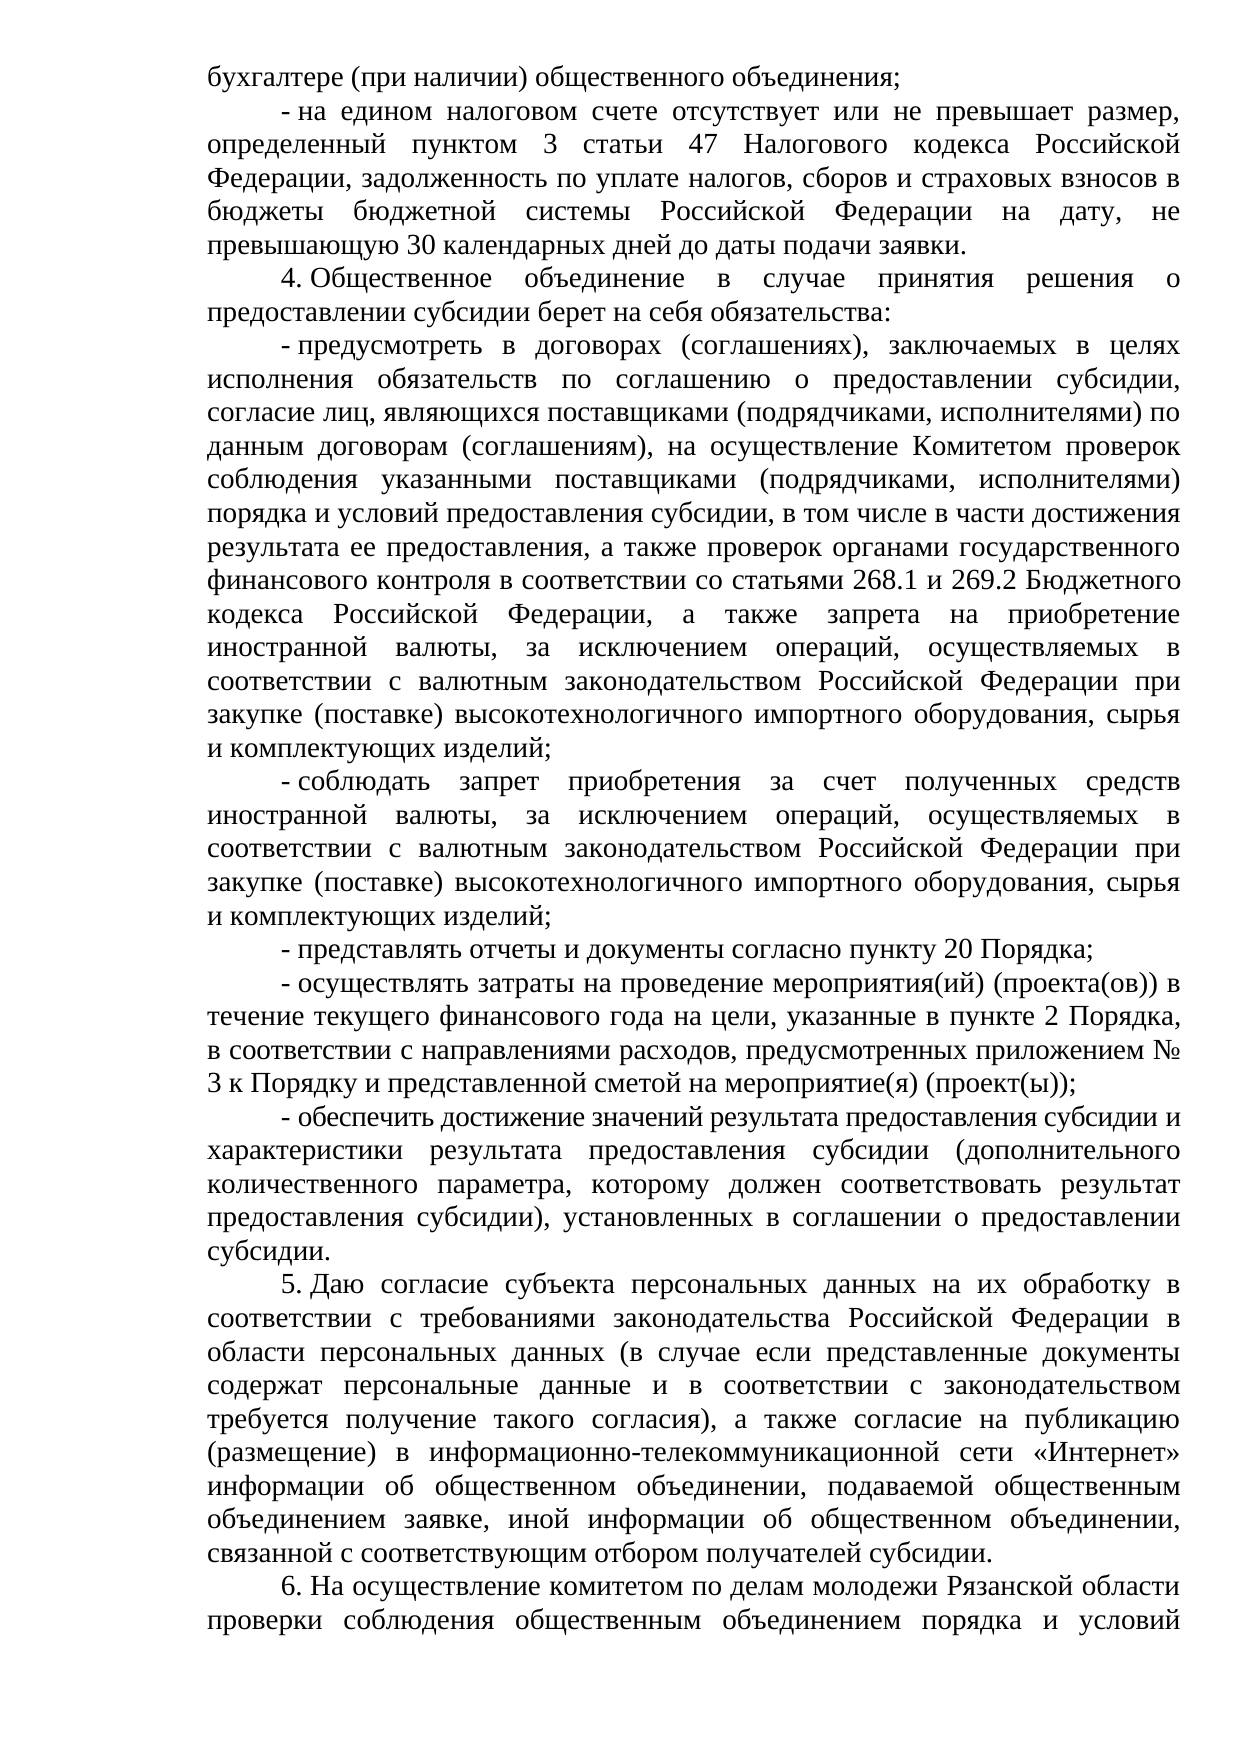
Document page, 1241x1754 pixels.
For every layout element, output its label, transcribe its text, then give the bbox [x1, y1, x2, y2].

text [207, 1568, 1181, 1636]
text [207, 59, 1181, 93]
text 4. Общественное объединение в случае принятия решения о предоставлении субсидии берет на себя обязательства: [207, 260, 1181, 327]
text - представлять отчеты и документы согласно пункту 20 Порядка; [207, 931, 1181, 965]
text - предусмотреть в договорах (соглашениях), заключаемых в целях исполнения обязательств по соглашению о предоставлении субсидии, согласие лиц, являющихся поставщиками (подрядчиками, исполнителями) по данным договорам (соглашениям), на осуществление Комитетом проверок соблюдения указанными поставщиками (подрядчиками, исполнителями) порядка и условий предоставления субсидии, в том числе в части достижения результата ее предоставления, а также проверок органами государственного финансового контроля в соответствии со статьями 268.1 и 269.2 Бюджетного кодекса Российской Федерации, а также запрета на приобретение иностранной валюты, за исключением операций, осуществляемых в соответствии с валютным законодательством Российской Федерации при закупке (поставке) высокотехнологичного импортного оборудования, сырья и комплектующих изделий; [207, 327, 1181, 763]
text - на едином налоговом счете отсутствует или не превышает размер, определенный пунктом 3 статьи 47 Налогового кодекса Российской Федерации, задолженность по уплате налогов, сборов и страховых взносов в бюджеты бюджетной системы Российской Федерации на дату, не превышающую 30 календарных дней до даты подачи заявки. [207, 93, 1181, 260]
text 5. Даю согласие субъекта персональных данных на их обработку в соответствии с требованиями законодательства Российской Федерации в области персональных данных (в случае если представленные документы содержат персональные данные и в соответствии с законодательством требуется получение такого согласия), а также согласие на публикацию (размещение) в информационно-телекоммуникационной сети «Интернет» информации об общественном объединении, подаваемой общественным объединением заявке, иной информации об общественном объединении, связанной с соответствующим отбором получателей субсидии. [207, 1267, 1181, 1568]
text - осуществлять затраты на проведение мероприятия(ий) (проекта(ов)) в течение текущего финансового года на цели, указанные в пункте 2 Порядка, в соответствии с направлениями расходов, предусмотренных приложением № 3 к Порядку и представленной сметой на мероприятие(я) (проект(ы)); [207, 965, 1181, 1099]
text - соблюдать запрет приобретения за счет полученных средств иностранной валюты, за исключением операций, осуществляемых в соответствии с валютным законодательством Российской Федерации при закупке (поставке) высокотехнологичного импортного оборудования, сырья и комплектующих изделий; [207, 763, 1181, 931]
text - обеспечить достижение значений результата предоставления субсидии и характеристики результата предоставления субсидии (дополнительного количественного параметра, которому должен соответствовать результат предоставления субсидии), установленных в соглашении о предоставлении субсидии. [207, 1099, 1181, 1267]
